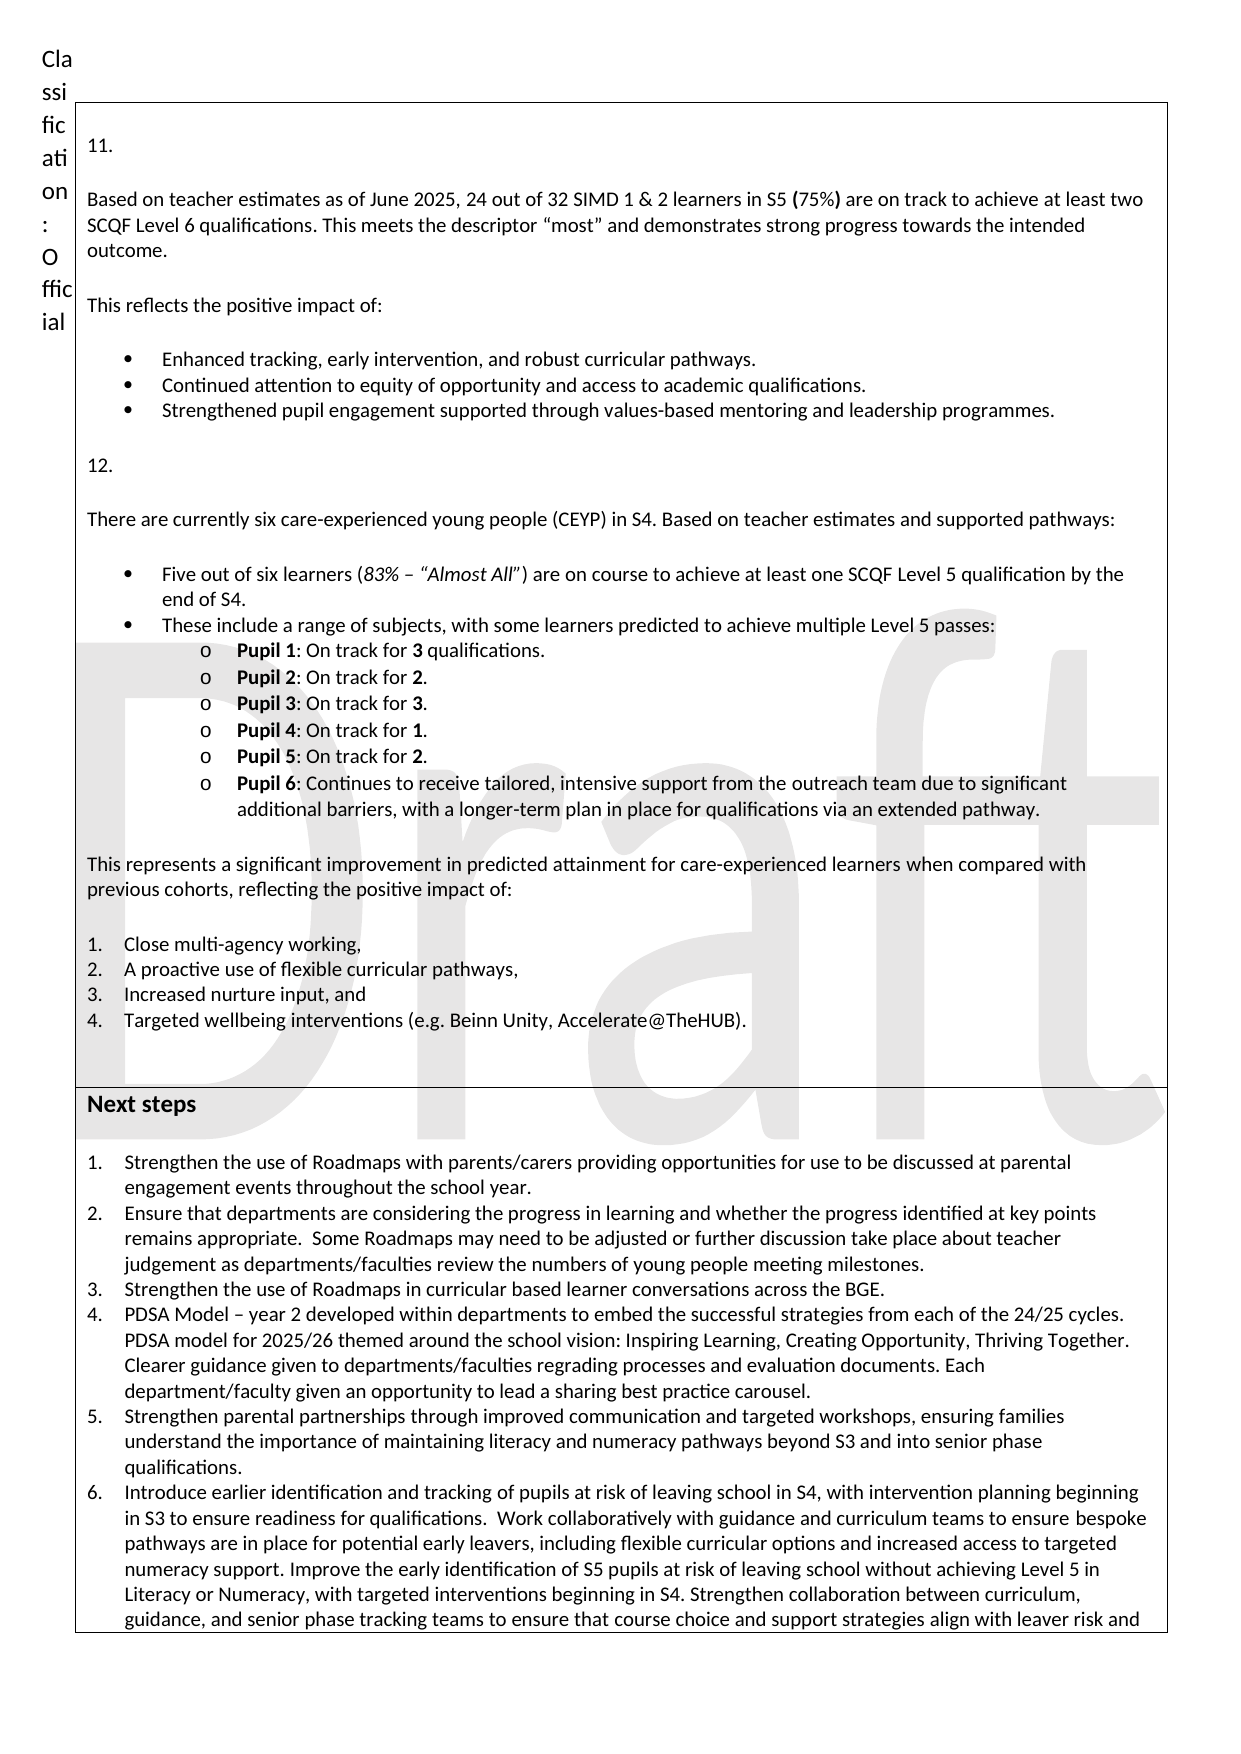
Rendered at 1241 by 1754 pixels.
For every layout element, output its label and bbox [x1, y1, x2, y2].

table_cell [76, 1088, 1167, 1632]
table_cell [76, 103, 1167, 1087]
